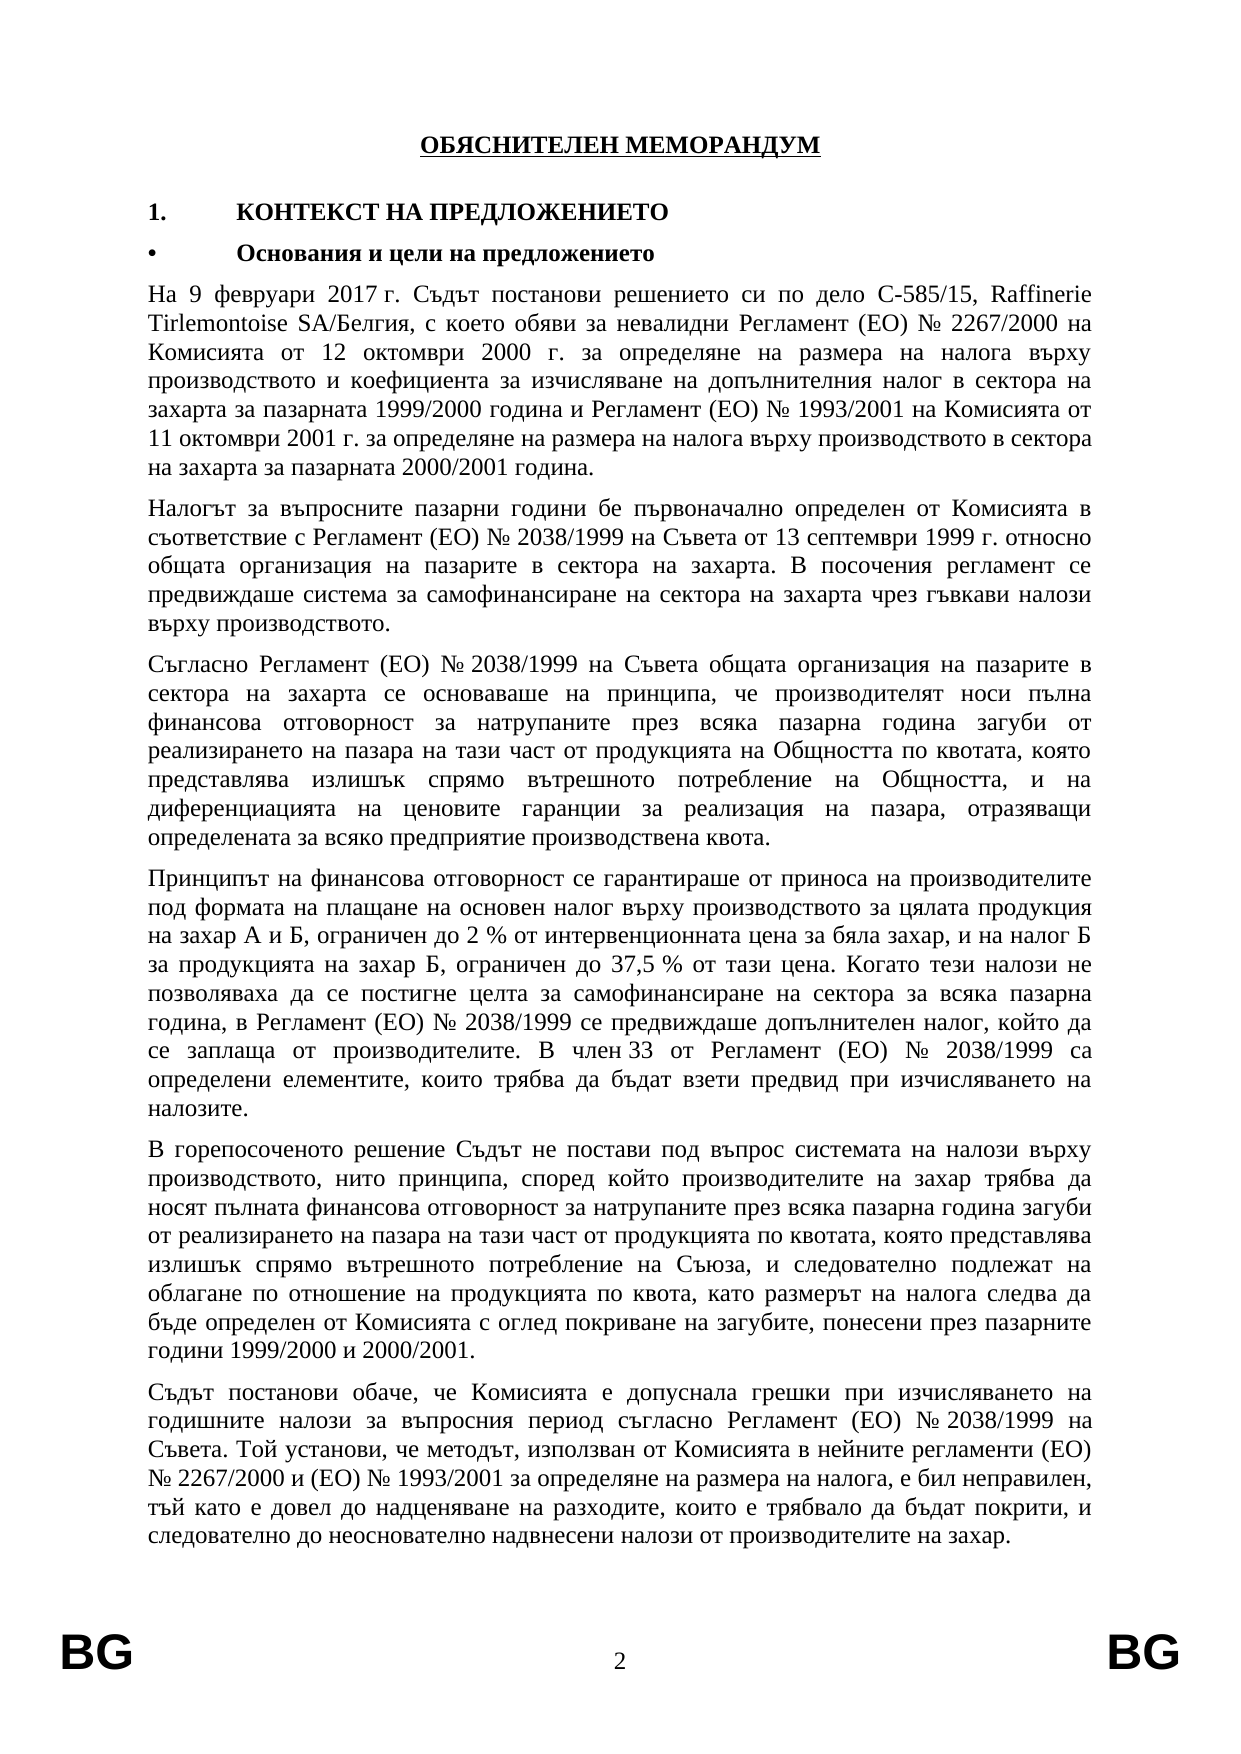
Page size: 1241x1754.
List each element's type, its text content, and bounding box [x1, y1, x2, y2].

text В горепосоченото решение Съдът не постави под въпрос системата на налози върху производството, нито принципа, според който производителите на захар трябва да носят пълната финансова отговорност за натрупаните през всяка пазарна година загуби от реализирането на пазара на тази част от продукцията по квотата, която представлява излишък спрямо вътрешното потребление на Съюза, и следователно подлежат на облагане по отношение на продукцията по квота, като размерът на налога следва да бъде определен от Комисията с оглед покриване на загубите, понесени през пазарните години 1999/2000 и 2000/2001. [148, 1134, 1093, 1364]
text Съдът постанови обаче, че Комисията е допуснала грешки при изчисляването на годишните налози за въпросния период съгласно Регламент (ЕО) № 2038/1999 на Съвета. Той установи, че методът, използван от Комисията в нейните регламенти (ЕО) № 2267/2000 и (ЕО) № 1993/2001 за определяне на размера на налога, е бил неправилен, тъй като е довел до надценяване на разходите, които е трябвало да бъдат покрити, и следователно до неоснователно надвнесени налози от производителите на захар. [148, 1377, 1093, 1549]
text Налогът за въпросните пазарни години бе първоначално определен от Комисията в съответствие с Регламент (ЕО) № 2038/1999 на Съвета от 13 септември 1999 г. относно общата организация на пазарите в сектора на захарта. В посочения регламент се предвиждаше система за самофинансиране на сектора на захарта чрез гъвкави налози върху производството. [148, 493, 1093, 637]
subtitle 1. КОНТЕКСТ НА ПРЕДЛОЖЕНИЕТО [148, 197, 1093, 226]
text На 9 февруари 2017 г. Съдът постанови решението си по дело C-585/15, Raffinerie Tirlemontoise SA/Белгия, с което обяви за невалидни Регламент (ЕО) № 2267/2000 на Комисията от 12 октомври 2000 г. за определяне на размера на налога върху производството и коефициента за изчисляване на допълнителния налог в сектора на захарта за пазарната 1999/2000 година и Регламент (ЕО) № 1993/2001 на Комисията от 11 октомври 2001 г. за определяне на размера на налога върху производството в сектора на захарта за пазарната 2000/2001 година. [148, 279, 1093, 481]
subtitle • Основания и цели на предложението [148, 238, 1093, 267]
text Принципът на финансова отговорност се гарантираше от приноса на производителите под формата на плащане на основен налог върху производството за цялата продукция на захар А и Б, ограничен до 2 % от интервенционната цена за бяла захар, и на налог Б за продукцията на захар Б, ограничен до 37,5 % от тази цена. Когато тези налози не позволяваха да се постигне целта за самофинансиране на сектора за всяка пазарна година, в Регламент (ЕО) № 2038/1999 се предвиждаше допълнителен налог, който да се заплаща от производителите. В член 33 от Регламент (ЕО) № 2038/1999 са определени елементите, които трябва да бъдат взети предвид при изчисляването на налозите. [148, 863, 1093, 1122]
text Съгласно Регламент (ЕО) № 2038/1999 на Съвета общата организация на пазарите в сектора на захарта се основаваше на принципа, че производителят носи пълна финансова отговорност за натрупаните през всяка пазарна година загуби от реализирането на пазара на тази част от продукцията на Общността по квотата, която представлява излишък спрямо вътрешното потребление на Общността, и на диференциацията на ценовите гаранции за реализация на пазара, отразяващи определената за всяко предприятие производствена квота. [148, 649, 1093, 851]
text ОБЯСНИТЕЛЕН МЕМОРАНДУМ [148, 131, 1093, 159]
